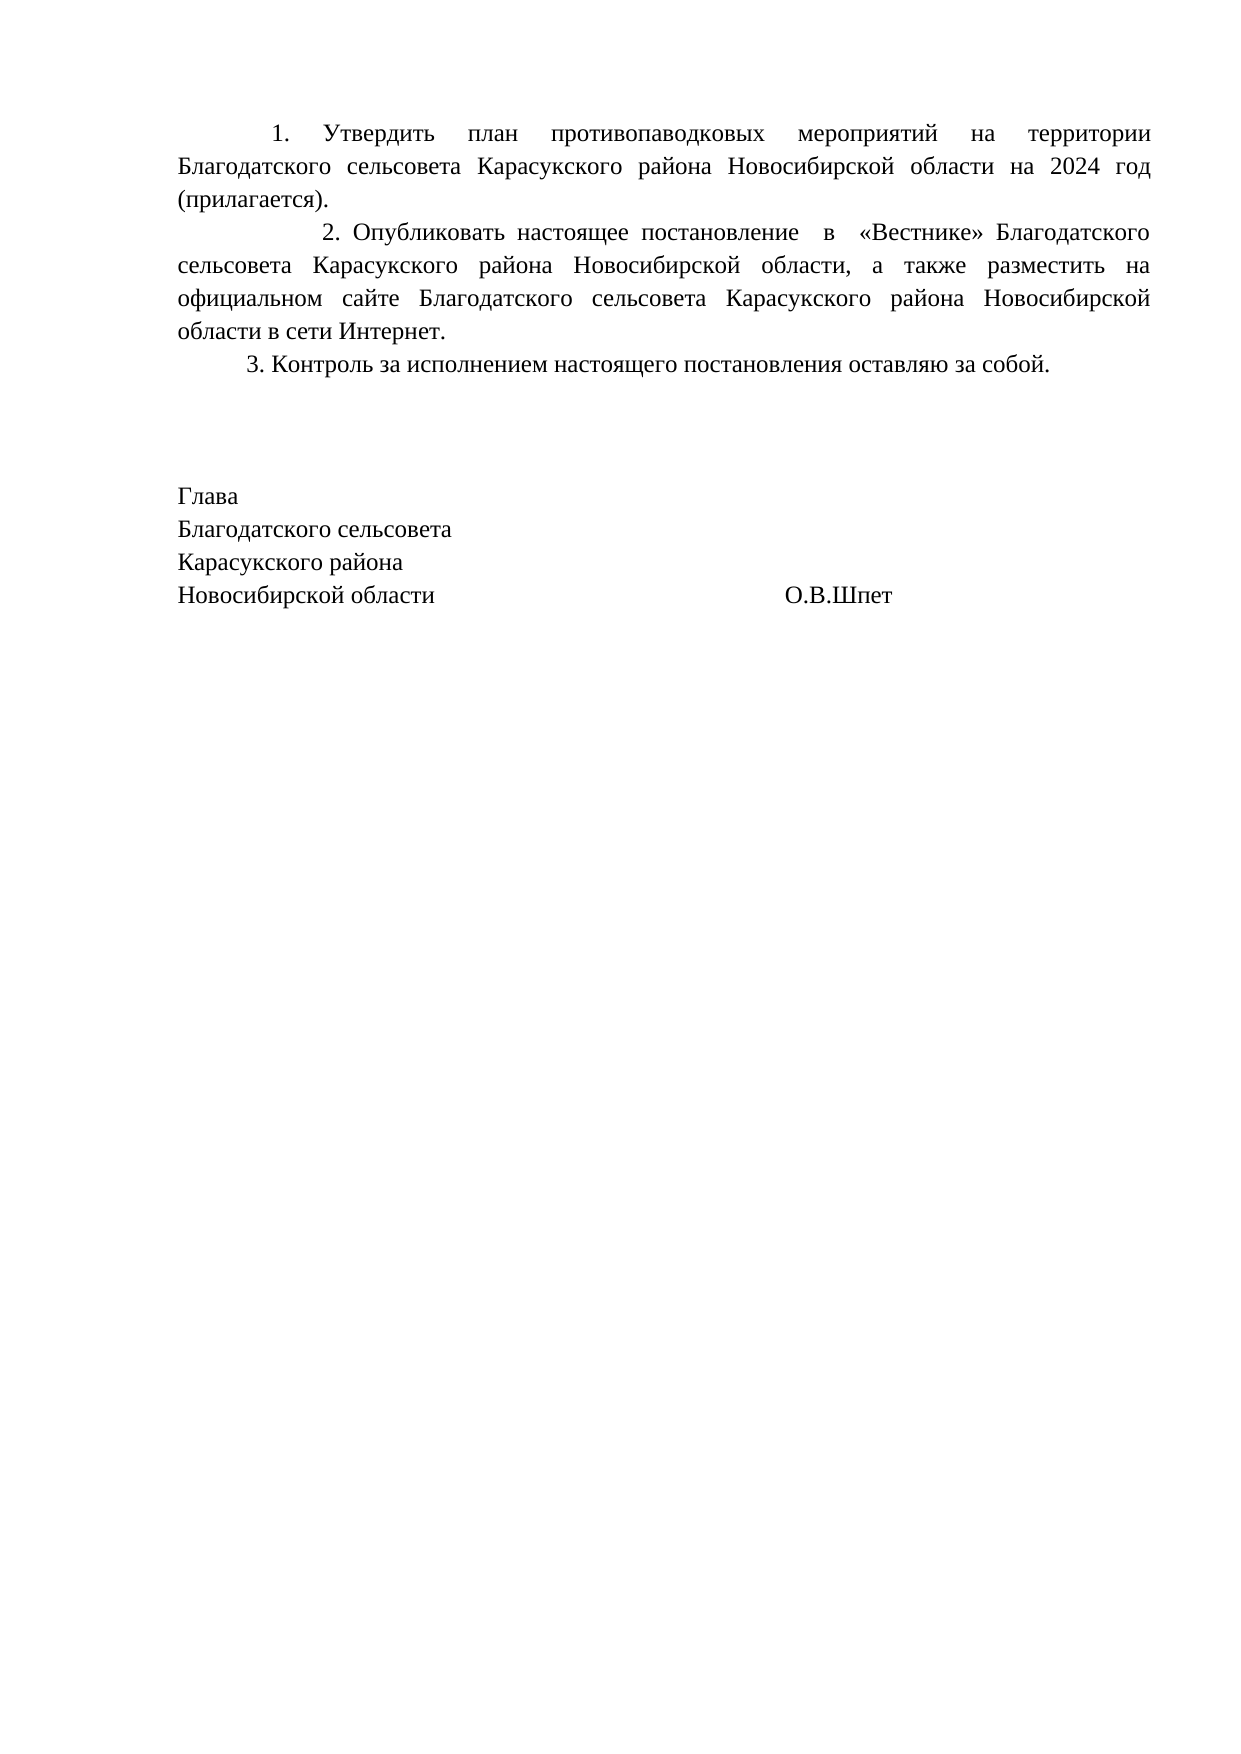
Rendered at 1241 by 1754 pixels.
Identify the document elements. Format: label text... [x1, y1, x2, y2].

text Благодатского сельсовета [177, 514, 1152, 543]
text 1. Утвердить план противопаводковых мероприятий на территории Благодатского сельсовета Карасукского района Новосибирской области на 2024 год (прилагается). [177, 118, 1152, 213]
text Новосибирской области О.В.Шпет [177, 580, 1152, 609]
text Карасукского района [177, 547, 1152, 576]
text 2. Опубликовать настоящее постановление в «Вестнике» Благодатского сельсовета Карасукского района Новосибирской области, а также разместить на официальном сайте Благодатского сельсовета Карасукского района Новосибирской области в сети Интернет. [177, 217, 1152, 345]
text 3. Контроль за исполнением настоящего постановления оставляю за собой. [177, 349, 1152, 378]
text Глава [177, 481, 1152, 510]
